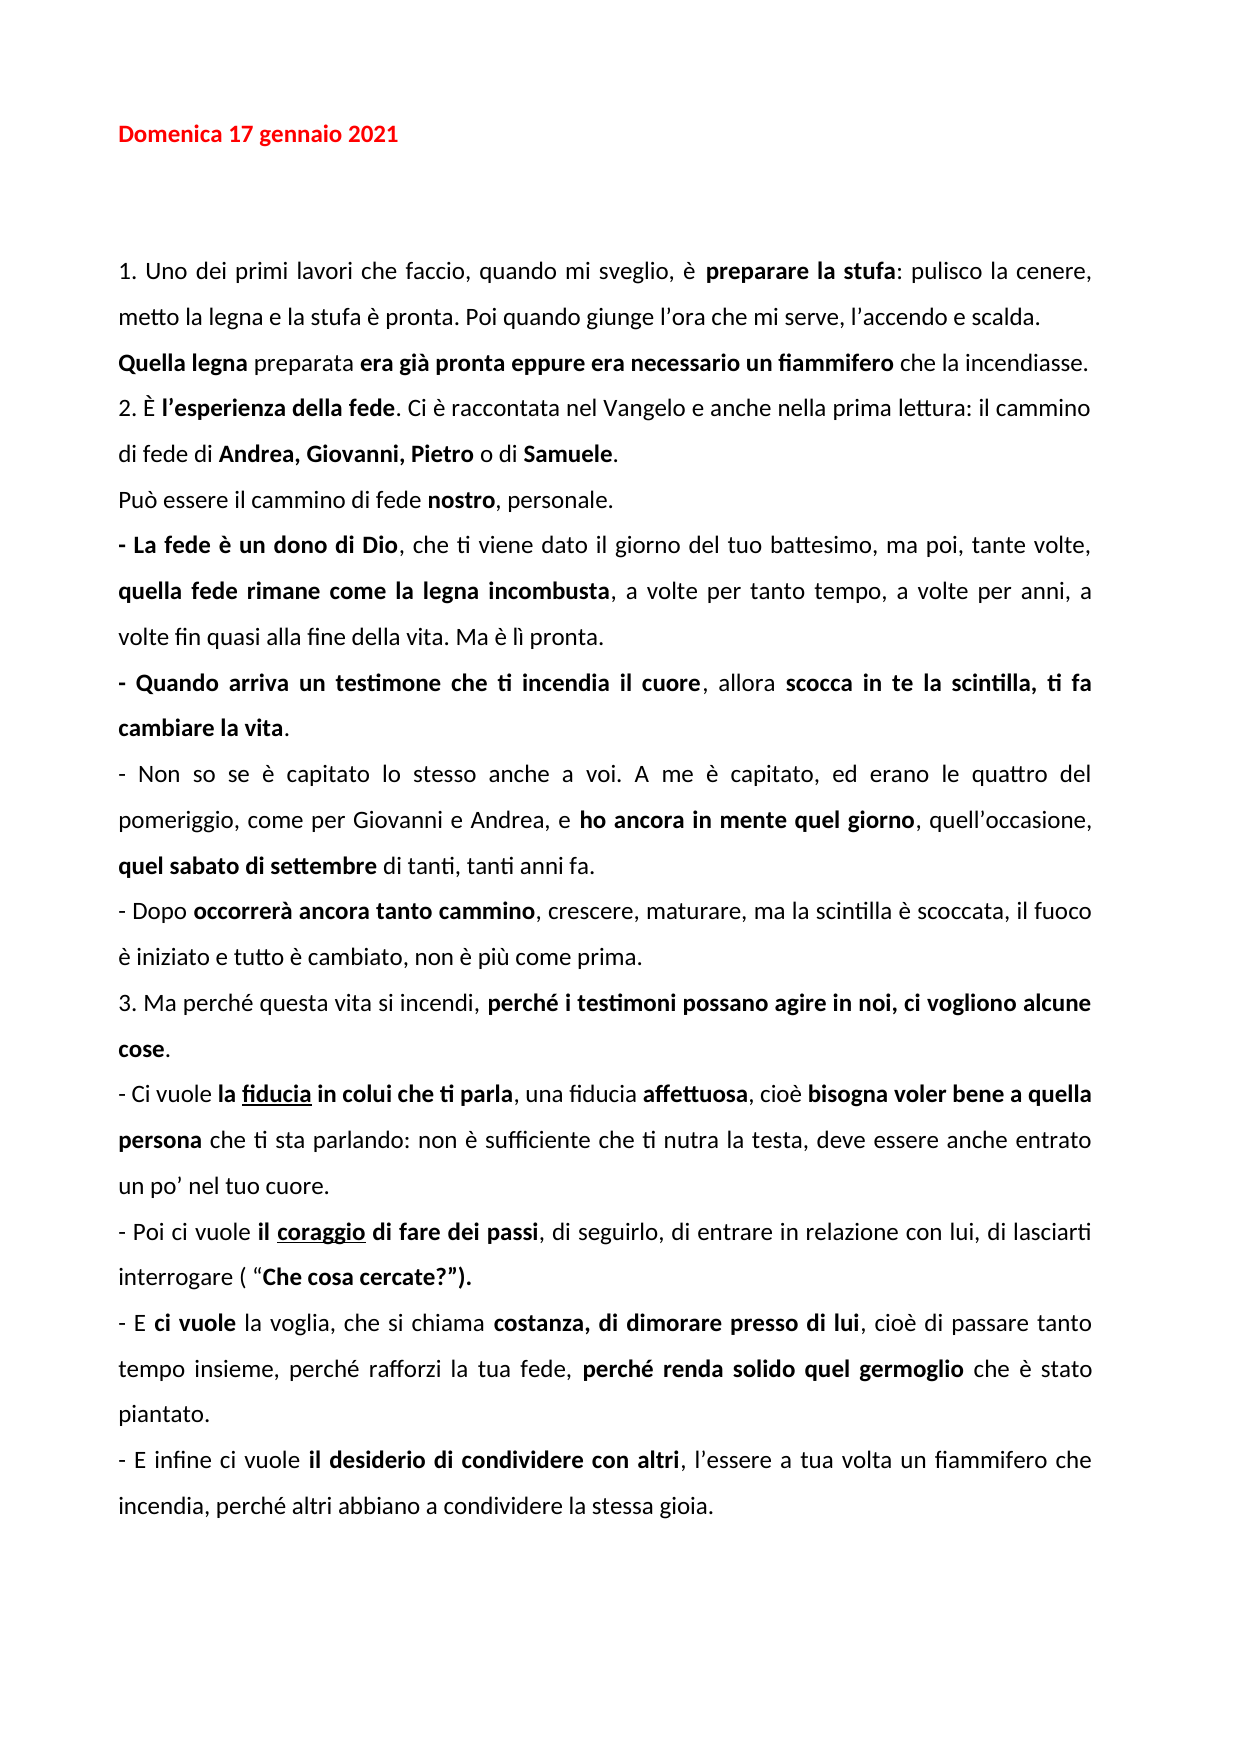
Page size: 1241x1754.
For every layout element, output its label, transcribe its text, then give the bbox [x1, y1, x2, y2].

text 2. È l’esperienza della fede. Ci è raccontata nel Vangelo e anche nella prima lettura: il cammino di fede di Andrea, Giovanni, Pietro o di Samuele. [118, 392, 1093, 469]
text - Quando arriva un testimone che ti incendia il cuore, allora scocca in te la scintilla, ti fa cambiare la vita. [118, 667, 1093, 743]
text Può essere il cammino di fede nostro, personale. [118, 484, 1093, 514]
text Domenica 17 gennaio 2021 [118, 118, 1093, 149]
text 1. Uno dei primi lavori che faccio, quando mi sveglio, è preparare la stufa: pulisco la cenere, metto la legna e la stufa è pronta. Poi quando giunge l’ora che mi serve, l’accendo e scalda. [118, 255, 1093, 332]
text Quella legna preparata era già pronta eppure era necessario un fiammifero che la incendiasse. [118, 347, 1093, 377]
text - Non so se è capitato lo stesso anche a voi. A me è capitato, ed erano le quattro del pomeriggio, come per Giovanni e Andrea, e ho ancora in mente quel giorno, quell’occasione, quel sabato di settembre di tanti, tanti anni fa. [118, 758, 1093, 880]
text - E ci vuole la voglia, che si chiama costanza, di dimorare presso di lui, cioè di passare tanto tempo insieme, perché rafforzi la tua fede, perché renda solido quel germoglio che è stato piantato. [118, 1307, 1093, 1429]
text - Poi ci vuole il coraggio di fare dei passi, di seguirlo, di entrare in relazione con lui, di lasciarti interrogare ( “Che cosa cercate?”). [118, 1216, 1093, 1292]
text - La fede è un dono di Dio, che ti viene dato il giorno del tuo battesimo, ma poi, tante volte, quella fede rimane come la legna incombusta, a volte per tanto tempo, a volte per anni, a volte fin quasi alla fine della vita. Ma è lì pronta. [118, 530, 1093, 652]
text - Dopo occorrerà ancora tanto cammino, crescere, maturare, ma la scintilla è scoccata, il fuoco è iniziato e tutto è cambiato, non è più come prima. [118, 896, 1093, 972]
text - E infine ci vuole il desiderio di condividere con altri, l’essere a tua volta un fiammifero che incendia, perché altri abbiano a condividere la stessa gioia. [118, 1444, 1093, 1521]
text 3. Ma perché questa vita si incendi, perché i testimoni possano agire in noi, ci vogliono alcune cose. [118, 987, 1093, 1063]
text - Ci vuole la fiducia in colui che ti parla, una fiducia affettuosa, cioè bisogna voler bene a quella persona che ti sta parlando: non è sufficiente che ti nutra la testa, deve essere anche entrato un po’ nel tuo cuore. [118, 1078, 1093, 1200]
